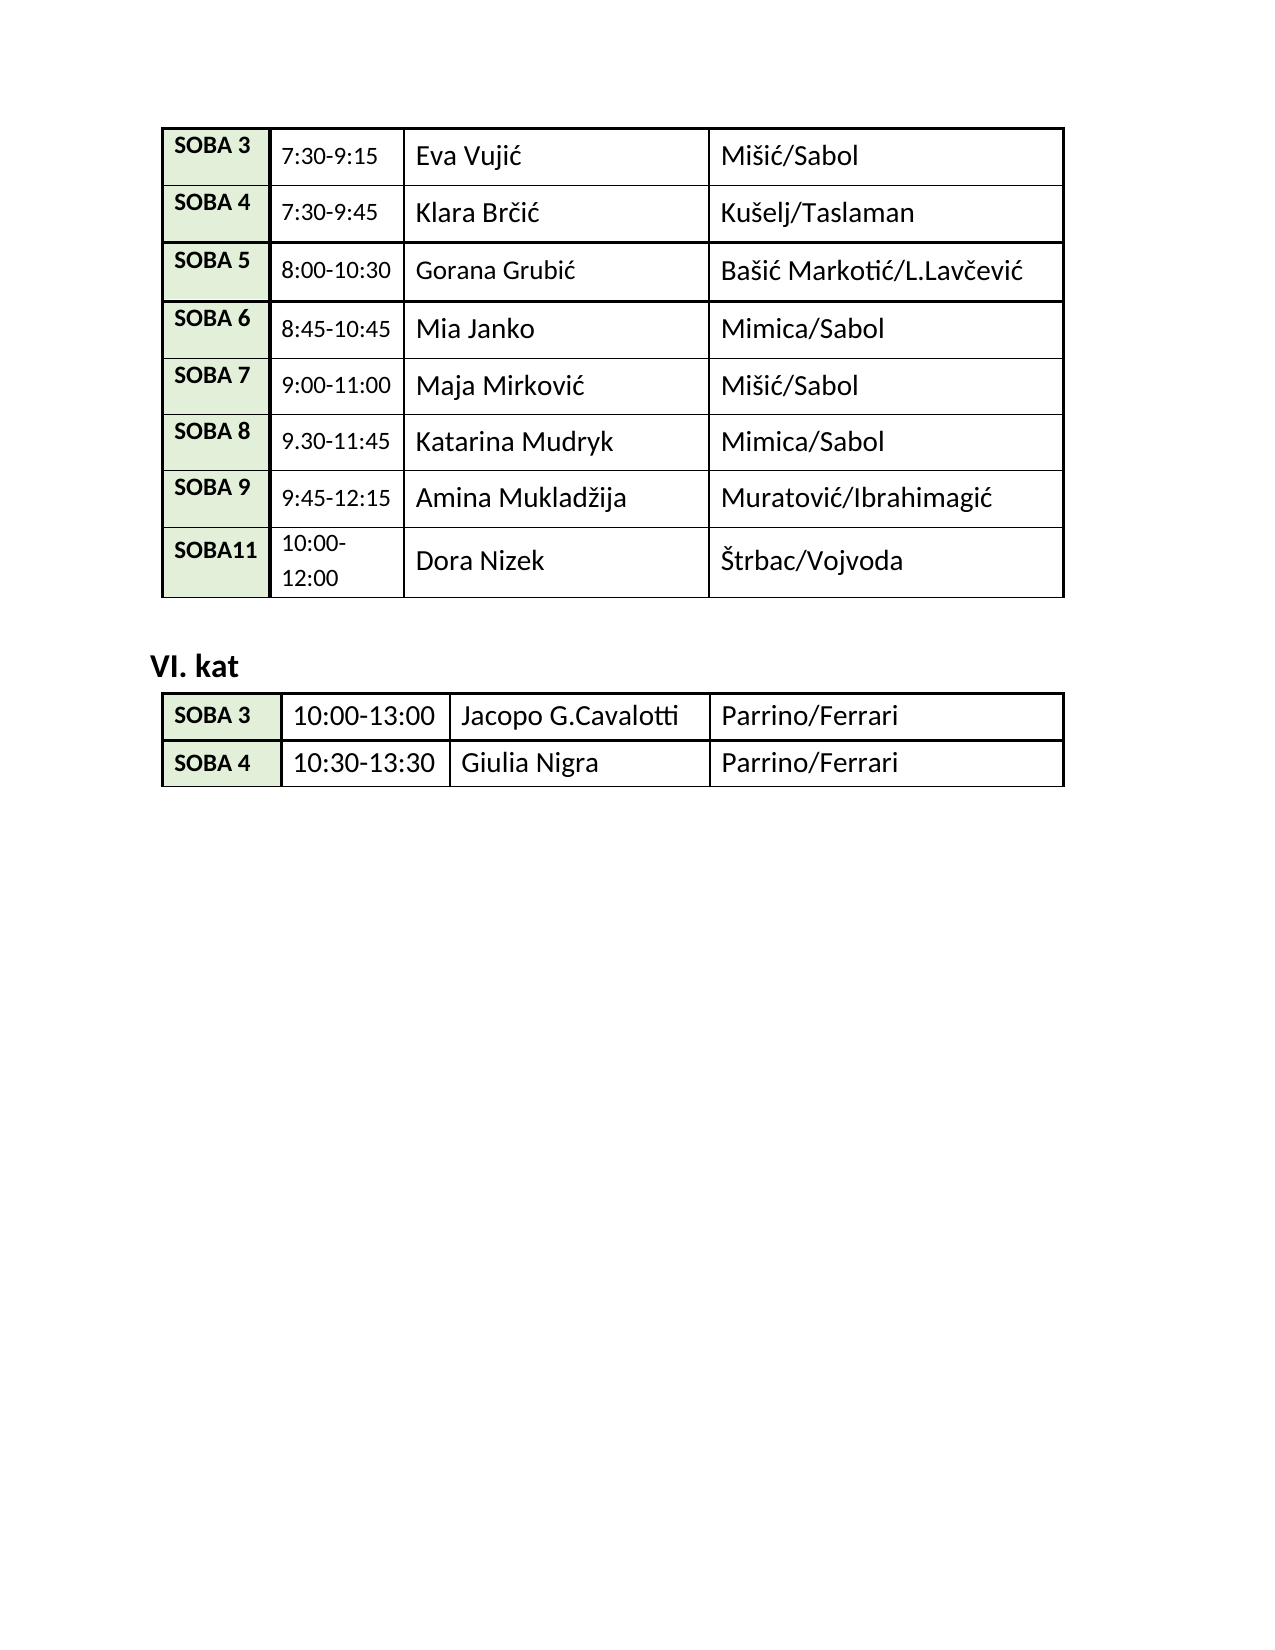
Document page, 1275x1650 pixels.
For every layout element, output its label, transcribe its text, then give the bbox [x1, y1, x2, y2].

table_cell Parrino/Ferrari [711, 742, 1062, 786]
table_header Eva Vujić [405, 130, 708, 185]
table_cell SOBA 4 [164, 186, 268, 241]
table_cell Amina Mukladžija [405, 471, 708, 527]
table_cell Bašić Markotić/L.Lavčević [710, 244, 1062, 299]
table_cell 9:00-11:00 [272, 359, 403, 414]
table_cell 7:30-9:45 [272, 186, 403, 241]
table_cell Giulia Nigra [451, 742, 709, 786]
table_cell Katarina Mudryk [405, 415, 708, 470]
table_cell SOBA 8 [164, 415, 268, 470]
table_header SOBA 3 [164, 695, 280, 739]
table_cell SOBA 9 [164, 471, 268, 527]
table_header 7:30-9:15 [272, 130, 403, 185]
table_cell Mimica/Sabol [710, 415, 1062, 470]
table_cell Klara Brčić [405, 186, 708, 241]
table_cell Mišić/Sabol [710, 359, 1062, 414]
table_cell SOBA 5 [164, 244, 268, 299]
table_cell SOBA 4 [164, 742, 280, 786]
table_cell Kušelj/Taslaman [710, 186, 1062, 241]
table_cell SOBA 7 [164, 359, 268, 414]
table_cell Gorana Grubić [405, 244, 708, 299]
table_cell Dora Nizek [405, 528, 708, 597]
table_cell 10:30-13:30 [283, 742, 449, 786]
table_cell SOBA 6 [164, 303, 268, 358]
table_cell Maja Mirković [405, 359, 708, 414]
table_header Parrino/Ferrari [711, 695, 1062, 739]
table_header Jacopo G.Cavalotti [451, 695, 709, 739]
table_cell Štrbac/Vojvoda [710, 528, 1062, 597]
table_header 10:00-13:00 [283, 695, 449, 739]
table_cell 10:00-12:00 [272, 528, 403, 597]
table_cell 8:00-10:30 [272, 244, 403, 299]
table_cell 9.30-11:45 [272, 415, 403, 470]
table_header SOBA 3 [164, 130, 268, 185]
table_cell Mia Janko [405, 303, 708, 358]
text VI. kat [150, 645, 1125, 686]
table_cell Muratović/Ibrahimagić [710, 471, 1062, 527]
table_cell 9:45-12:15 [272, 471, 403, 527]
table_cell Mimica/Sabol [710, 303, 1062, 358]
table_cell SOBA11 [164, 528, 268, 597]
table_header Mišić/Sabol [710, 130, 1062, 185]
table_cell 8:45-10:45 [272, 303, 403, 358]
